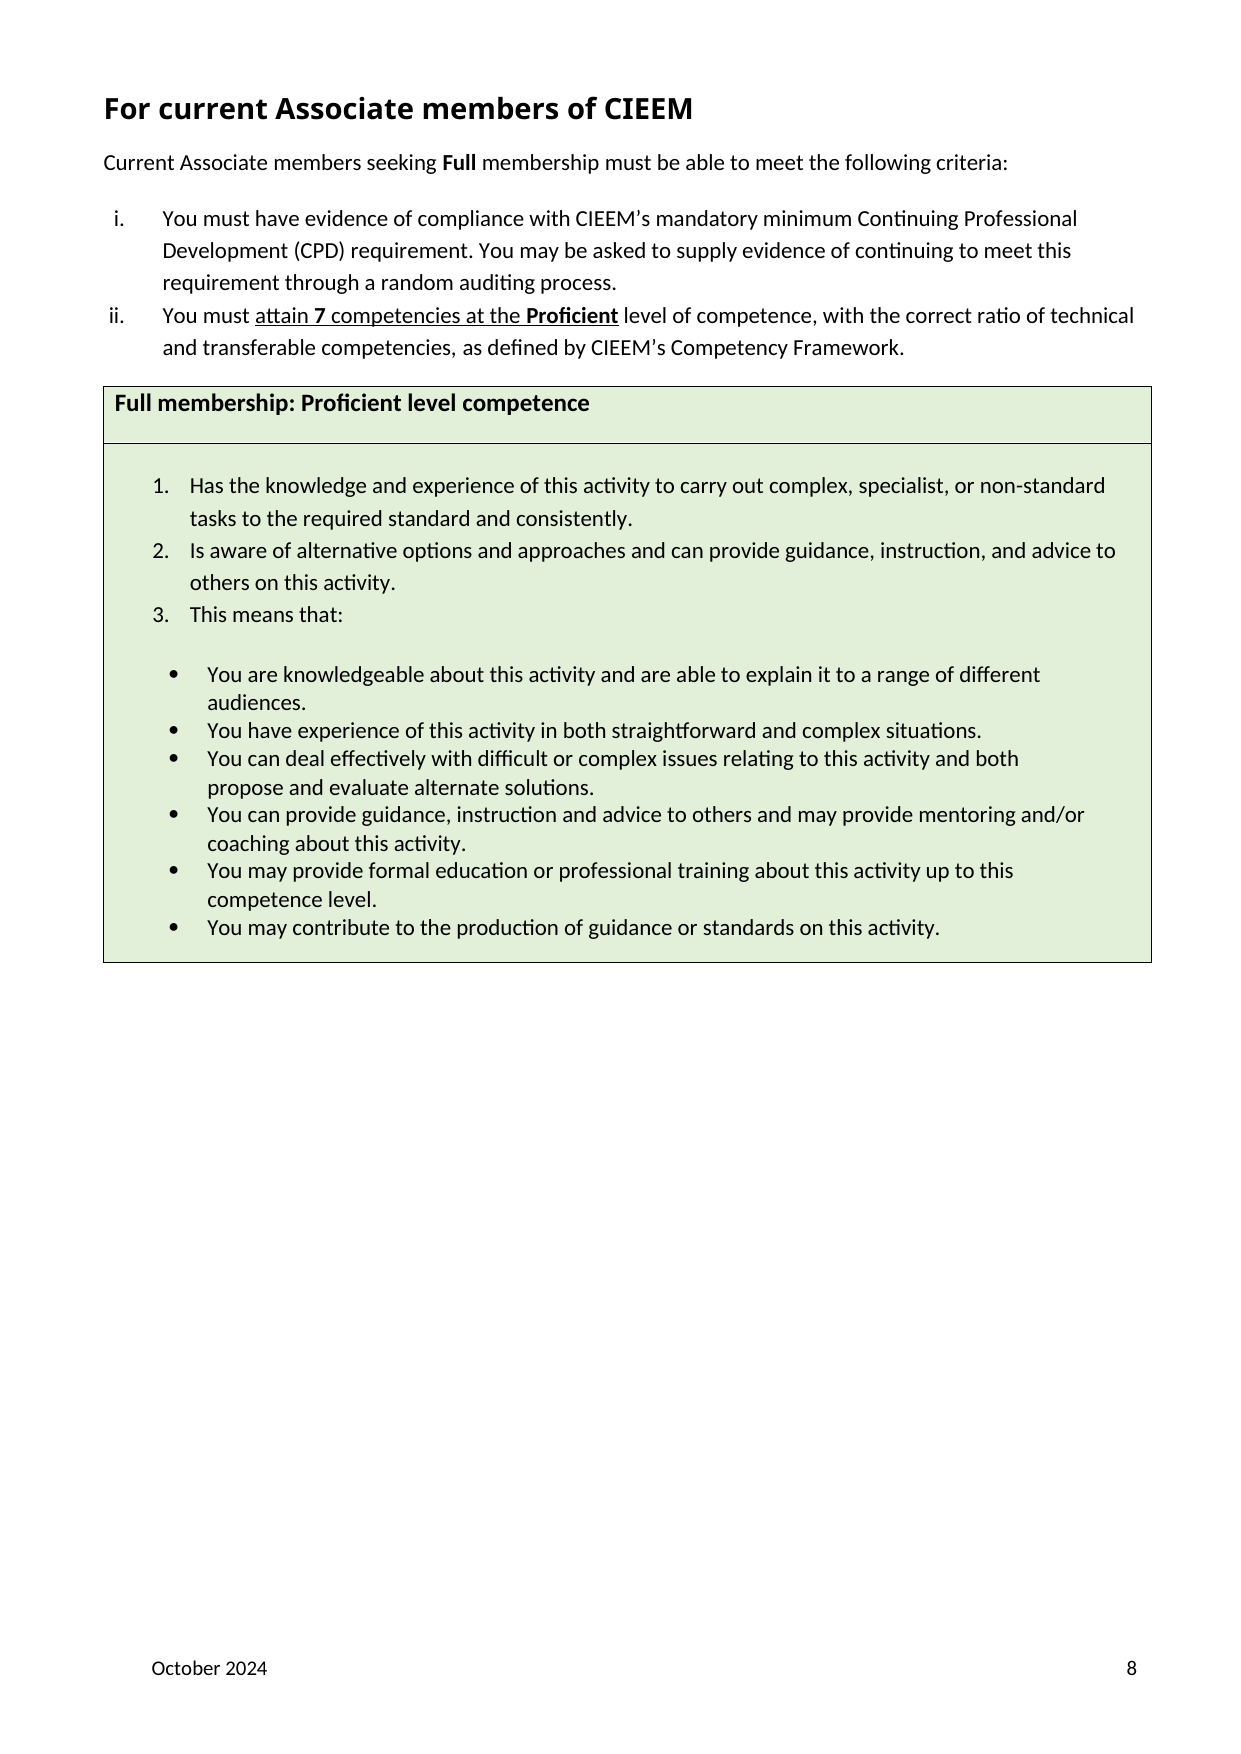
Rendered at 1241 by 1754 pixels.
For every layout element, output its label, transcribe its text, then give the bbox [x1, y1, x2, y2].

list You must have evidence of compliance with CIEEM’s mandatory minimum Continuing Professional Development (CPD) requirement. You may be asked to supply evidence of continuing to meet this requirement through a random auditing process. [125, 204, 1137, 297]
text Current Associate members seeking Full membership must be able to meet the following criteria: [103, 148, 1137, 176]
table_cell Has the knowledge and experience of this activity to carry out complex, specialist, or non-standard tasks to the required standard and consistently. Is aware of alternative options and approaches and can provide guidance, instruction, and advice to others on this activity. This means that: You are knowledgeable about this activity and are able to explain it to a range of different audiences. You have experience of this activity in both straightforward and complex situations. You can deal effectively with difficult or complex issues relating to this activity and both propose and evaluate alternate solutions. You can provide guidance, instruction and advice to others and may provide mentoring and/or coaching about this activity. You may provide formal education or professional training about this activity up to this competence level. You may contribute to the production of guidance or standards on this activity. [104, 444, 1151, 962]
list You must attain 7 competencies at the Proficient level of competence, with the correct ratio of technical and transferable competencies, as defined by CIEEM’s Competency Framework. [125, 301, 1137, 361]
text For current Associate members of CIEEM [103, 89, 1137, 128]
table_header Full membership: Proficient level competence [104, 387, 1151, 442]
